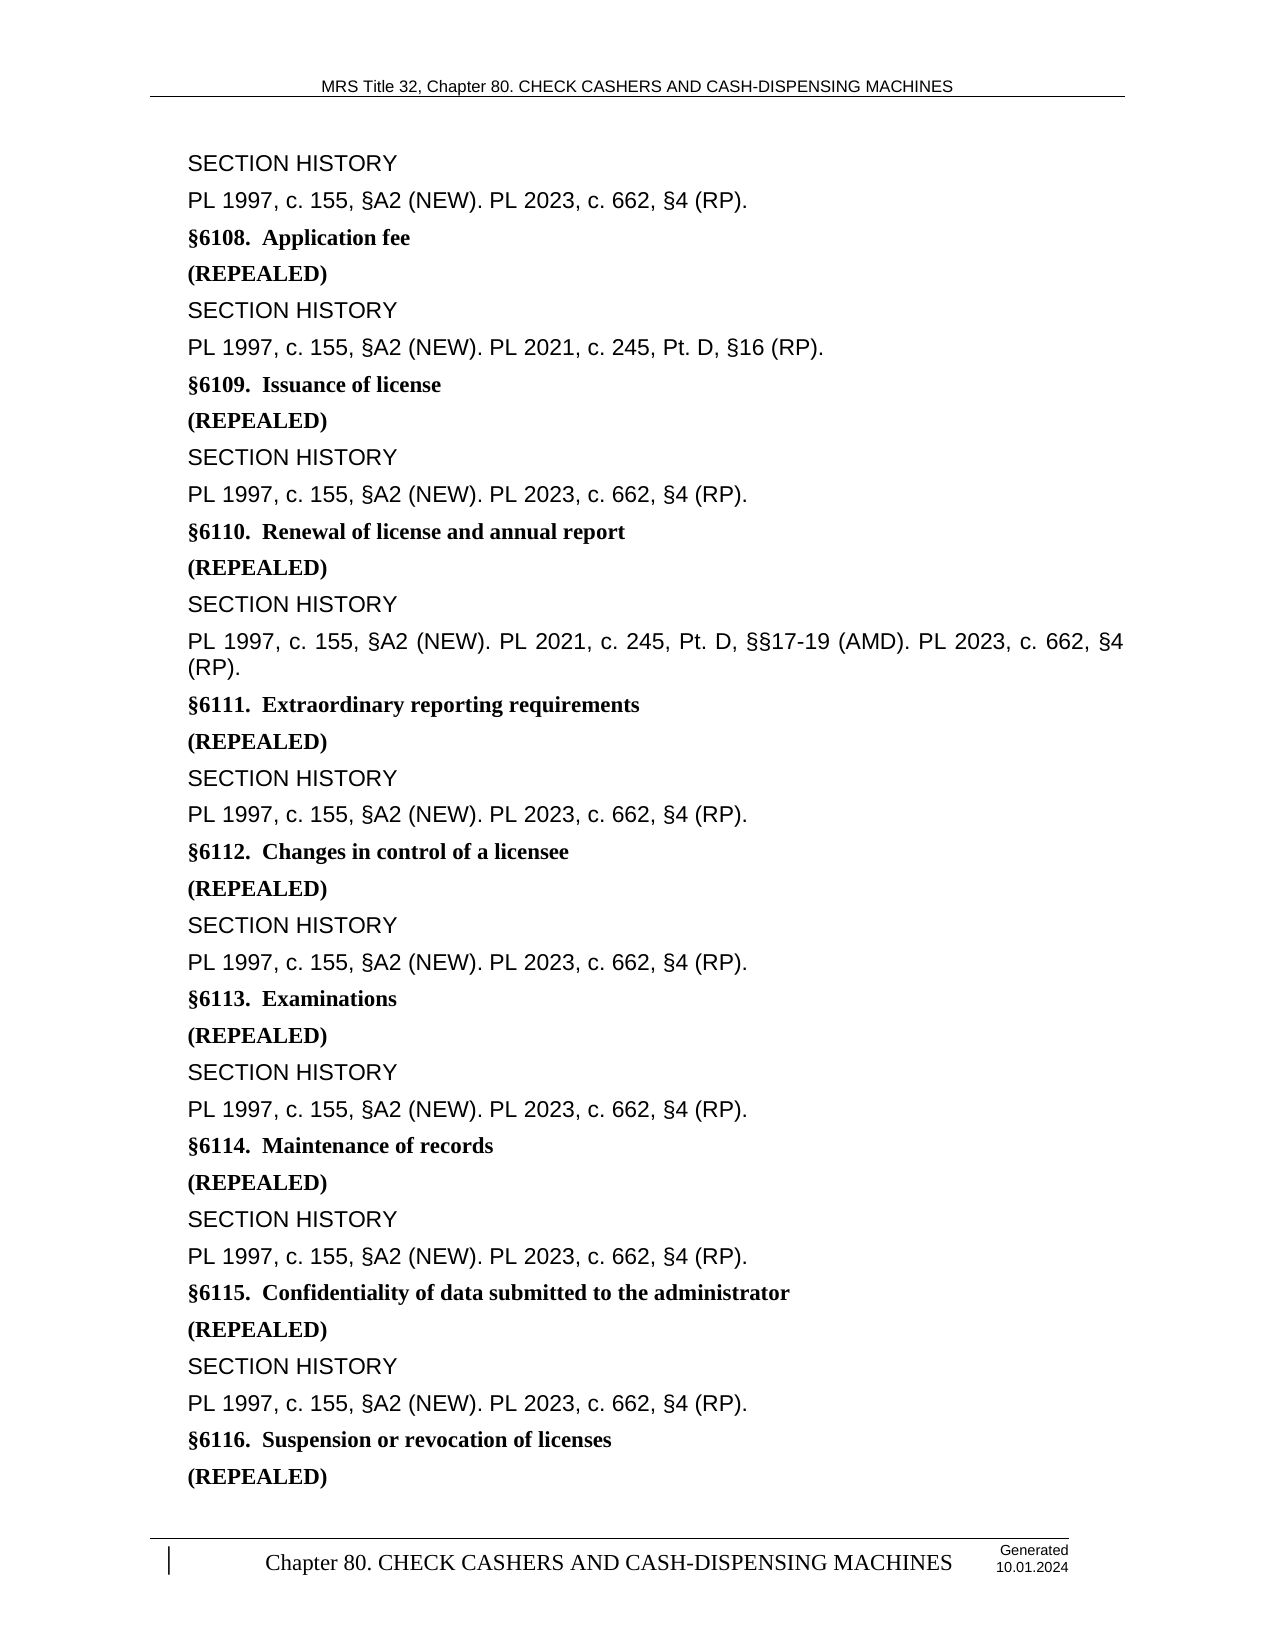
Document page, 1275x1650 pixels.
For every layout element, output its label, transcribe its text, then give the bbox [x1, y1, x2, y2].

text (REPEALED) [187, 1169, 1125, 1196]
text §6113. Examinations [187, 985, 1125, 1012]
text SECTION HISTORY [187, 1353, 1125, 1379]
text PL 1997, c. 155, §A2 (NEW). PL 2023, c. 662, §4 (RP). [187, 1243, 1125, 1269]
text SECTION HISTORY [187, 1059, 1125, 1085]
text PL 1997, c. 155, §A2 (NEW). PL 2023, c. 662, §4 (RP). [187, 948, 1125, 975]
text (REPEALED) [187, 728, 1125, 754]
text PL 1997, c. 155, §A2 (NEW). PL 2021, c. 245, Pt. D, §§17-19 (AMD). PL 2023, c. 662, §4 (RP). [187, 628, 1125, 681]
text SECTION HISTORY [187, 591, 1125, 618]
text §6114. Maintenance of records [187, 1132, 1125, 1159]
text §6111. Extraordinary reporting requirements [187, 691, 1125, 717]
text §6115. Confidentiality of data submitted to the administrator [187, 1279, 1125, 1306]
text (REPEALED) [187, 1463, 1125, 1490]
text §6116. Suspension or revocation of licenses [187, 1427, 1125, 1453]
text SECTION HISTORY [187, 765, 1125, 791]
text SECTION HISTORY [187, 912, 1125, 938]
text PL 1997, c. 155, §A2 (NEW). PL 2021, c. 245, Pt. D, §16 (RP). [187, 334, 1125, 360]
text (REPEALED) [187, 1022, 1125, 1048]
text §6108. Application fee [187, 223, 1125, 250]
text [187, 187, 1125, 213]
text SECTION HISTORY [187, 1206, 1125, 1232]
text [187, 1390, 1125, 1416]
text SECTION HISTORY [187, 444, 1125, 471]
text §6109. Issuance of license [187, 371, 1125, 397]
text (REPEALED) [187, 554, 1125, 581]
text PL 1997, c. 155, §A2 (NEW). PL 2023, c. 662, §4 (RP). [187, 481, 1125, 507]
text (REPEALED) [187, 1316, 1125, 1343]
text (REPEALED) [187, 407, 1125, 434]
text §6110. Renewal of license and annual report [187, 518, 1125, 544]
text SECTION HISTORY [187, 297, 1125, 323]
text §6112. Changes in control of a licensee [187, 838, 1125, 864]
text PL 1997, c. 155, §A2 (NEW). PL 2023, c. 662, §4 (RP). [187, 1096, 1125, 1122]
text (REPEALED) [187, 875, 1125, 901]
text (REPEALED) [187, 260, 1125, 287]
text PL 1997, c. 155, §A2 (NEW). PL 2023, c. 662, §4 (RP). [187, 801, 1125, 828]
text SECTION HISTORY [187, 150, 1125, 176]
